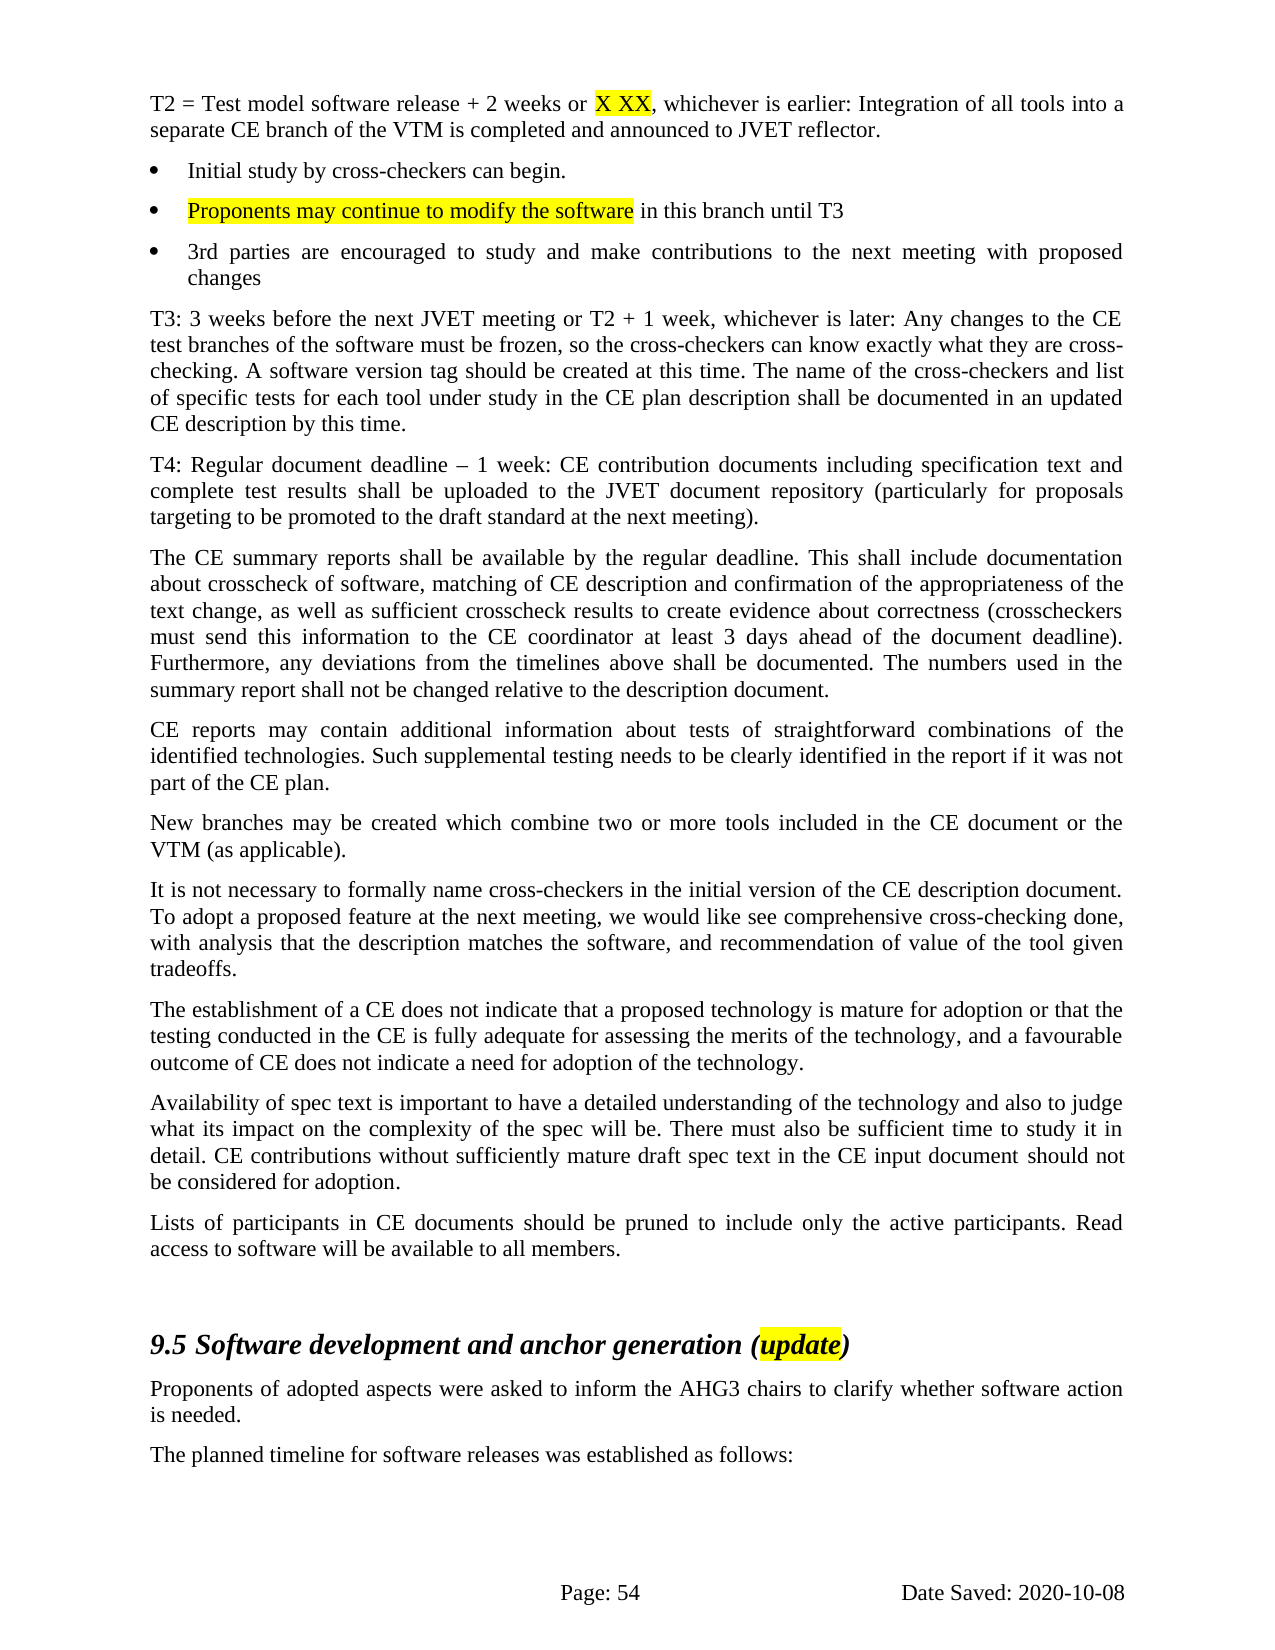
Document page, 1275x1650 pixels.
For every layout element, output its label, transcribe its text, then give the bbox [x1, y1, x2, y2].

text T2 = Test model software release + 2 weeks or X XX, whichever is earlier: Integration of all tools into a separate CE branch of the VTM is completed and announced to JVET reflector. [150, 90, 1125, 143]
list Initial study by cross-checkers can begin. [150, 157, 1125, 183]
text CE reports may contain additional information about tests of straightforward combinations of the identified technologies. Such supplemental testing needs to be clearly identified in the report if it was not part of the CE plan. [150, 716, 1125, 795]
list 3rd parties are encouraged to study and make contributions to the next meeting with proposed changes [150, 238, 1125, 291]
text T3: 3 weeks before the next JVET meeting or T2 + 1 week, whichever is later: Any changes to the CE test branches of the software must be frozen, so the cross-checkers can know exactly what they are cross-checking. A software version tag should be created at this time. The name of the cross-checkers and list of specific tests for each tool under study in the CE plan description shall be documented in an updated CE description by this time. [150, 305, 1125, 437]
text Proponents of adopted aspects were asked to inform the AHG3 chairs to clarify whether software action is needed. [150, 1375, 1125, 1427]
subtitle Software development and anchor generation (update) [150, 1327, 760, 1361]
text The establishment of a CE does not indicate that a proposed technology is mature for adoption or that the testing conducted in the CE is fully adequate for assessing the merits of the technology, and a favourable outcome of CE does not indicate a need for adoption of the technology. [150, 996, 1125, 1075]
text Availability of spec text is important to have a detailed understanding of the technology and also to judge what its impact on the complexity of the spec will be. There must also be sufficient time to study it in detail. CE contributions without sufficiently mature draft spec text in the CE input document should not be considered for adoption. [150, 1089, 1125, 1194]
text New branches may be created which combine two or more tools included in the CE document or the VTM (as applicable). [150, 809, 1125, 862]
text Lists of participants in CE documents should be pruned to include only the active participants. Read access to software will be available to all members. [150, 1209, 1125, 1261]
text It is not necessary to formally name cross-checkers in the initial version of the CE description document. To adopt a proposed feature at the next meeting, we would like see comprehensive cross-checking done, with analysis that the description matches the software, and recommendation of value of the tool given tradeoffs. [150, 876, 1125, 982]
text The planned timeline for software releases was established as follows: [150, 1442, 1125, 1468]
text The CE summary reports shall be available by the regular deadline. This shall include documentation about crosscheck of software, matching of CE description and confirmation of the appropriateness of the text change, as well as sufficient crosscheck results to create evidence about correctness (crosscheckers must send this information to the CE coordinator at least 3 days ahead of the document deadline). Furthermore, any deviations from the timelines above shall be documented. The numbers used in the summary report shall not be changed relative to the description document. [150, 544, 1125, 702]
subtitle Software development and anchor generation (update) [841, 1327, 1125, 1361]
list Proponents may continue to modify the software in this branch until T3 [150, 197, 1125, 224]
text T4: Regular document deadline – 1 week: CE contribution documents including specification text and complete test results shall be uploaded to the JVET document repository (particularly for proposals targeting to be promoted to the draft standard at the next meeting). [150, 451, 1125, 530]
